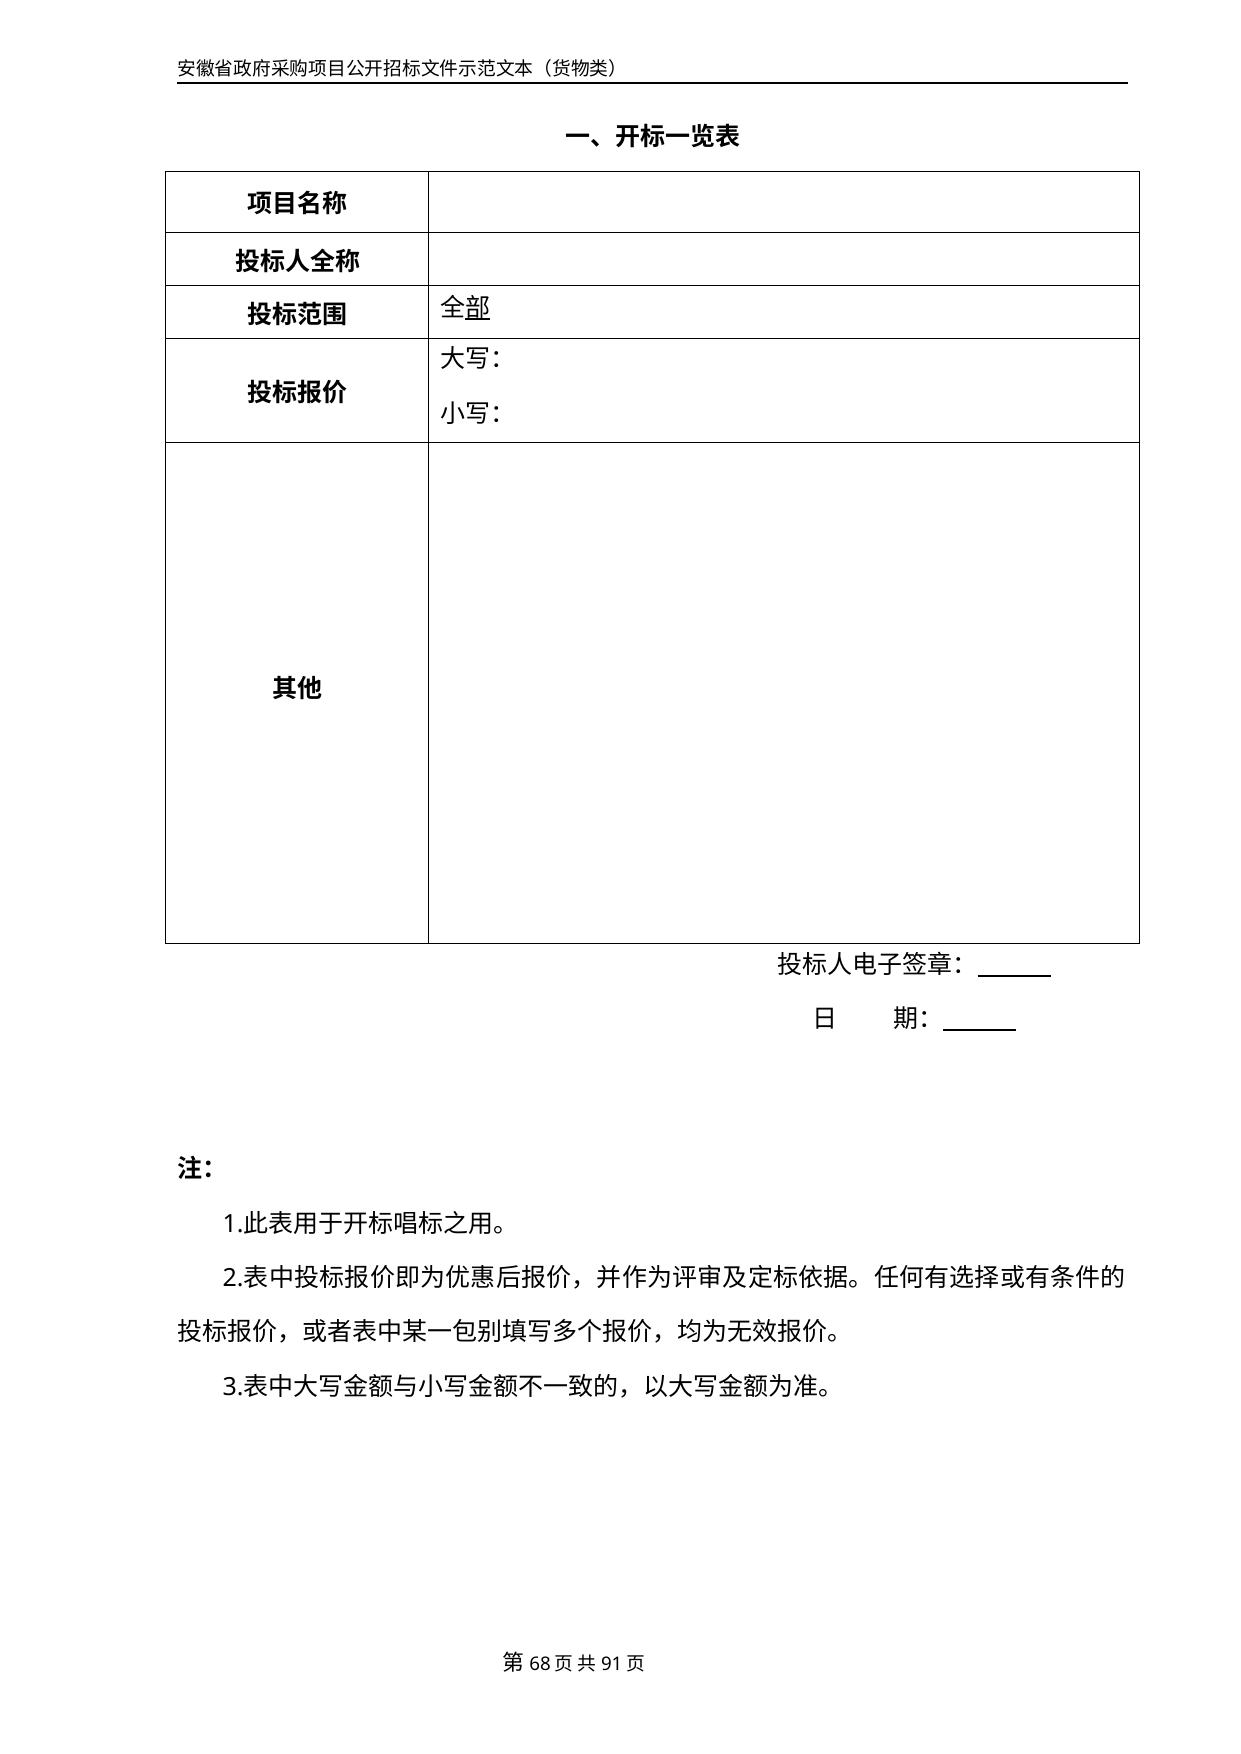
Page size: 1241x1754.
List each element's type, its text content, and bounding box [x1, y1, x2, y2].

table_header [429, 172, 1139, 232]
table_cell 投标范围 [166, 286, 428, 338]
table_cell [429, 443, 1139, 943]
text 注： [177, 1149, 1128, 1185]
table_cell 大写： 小写： [429, 339, 1139, 442]
table_header 项目名称 [166, 172, 428, 232]
table_cell 全部 [429, 286, 1139, 338]
table_cell 其他 [166, 443, 428, 943]
text 一、开标一览表 [177, 116, 1128, 153]
text 3.表中大写金额与小写金额不一致的，以大写金额为准。 [177, 1366, 1128, 1402]
text 2.表中投标报价即为优惠后报价，并作为评审及定标依据。任何有选择或有条件的投标报价，或者表中某一包别填写多个报价，均为无效报价。 [177, 1257, 1128, 1348]
text 1.此表用于开标唱标之用。 [177, 1203, 1128, 1239]
text 日 期： [177, 998, 1128, 1035]
table_cell 投标报价 [166, 339, 428, 442]
table_cell [429, 233, 1139, 285]
table_cell 投标人全称 [166, 233, 428, 285]
text 投标人电子签章： [177, 944, 1128, 980]
